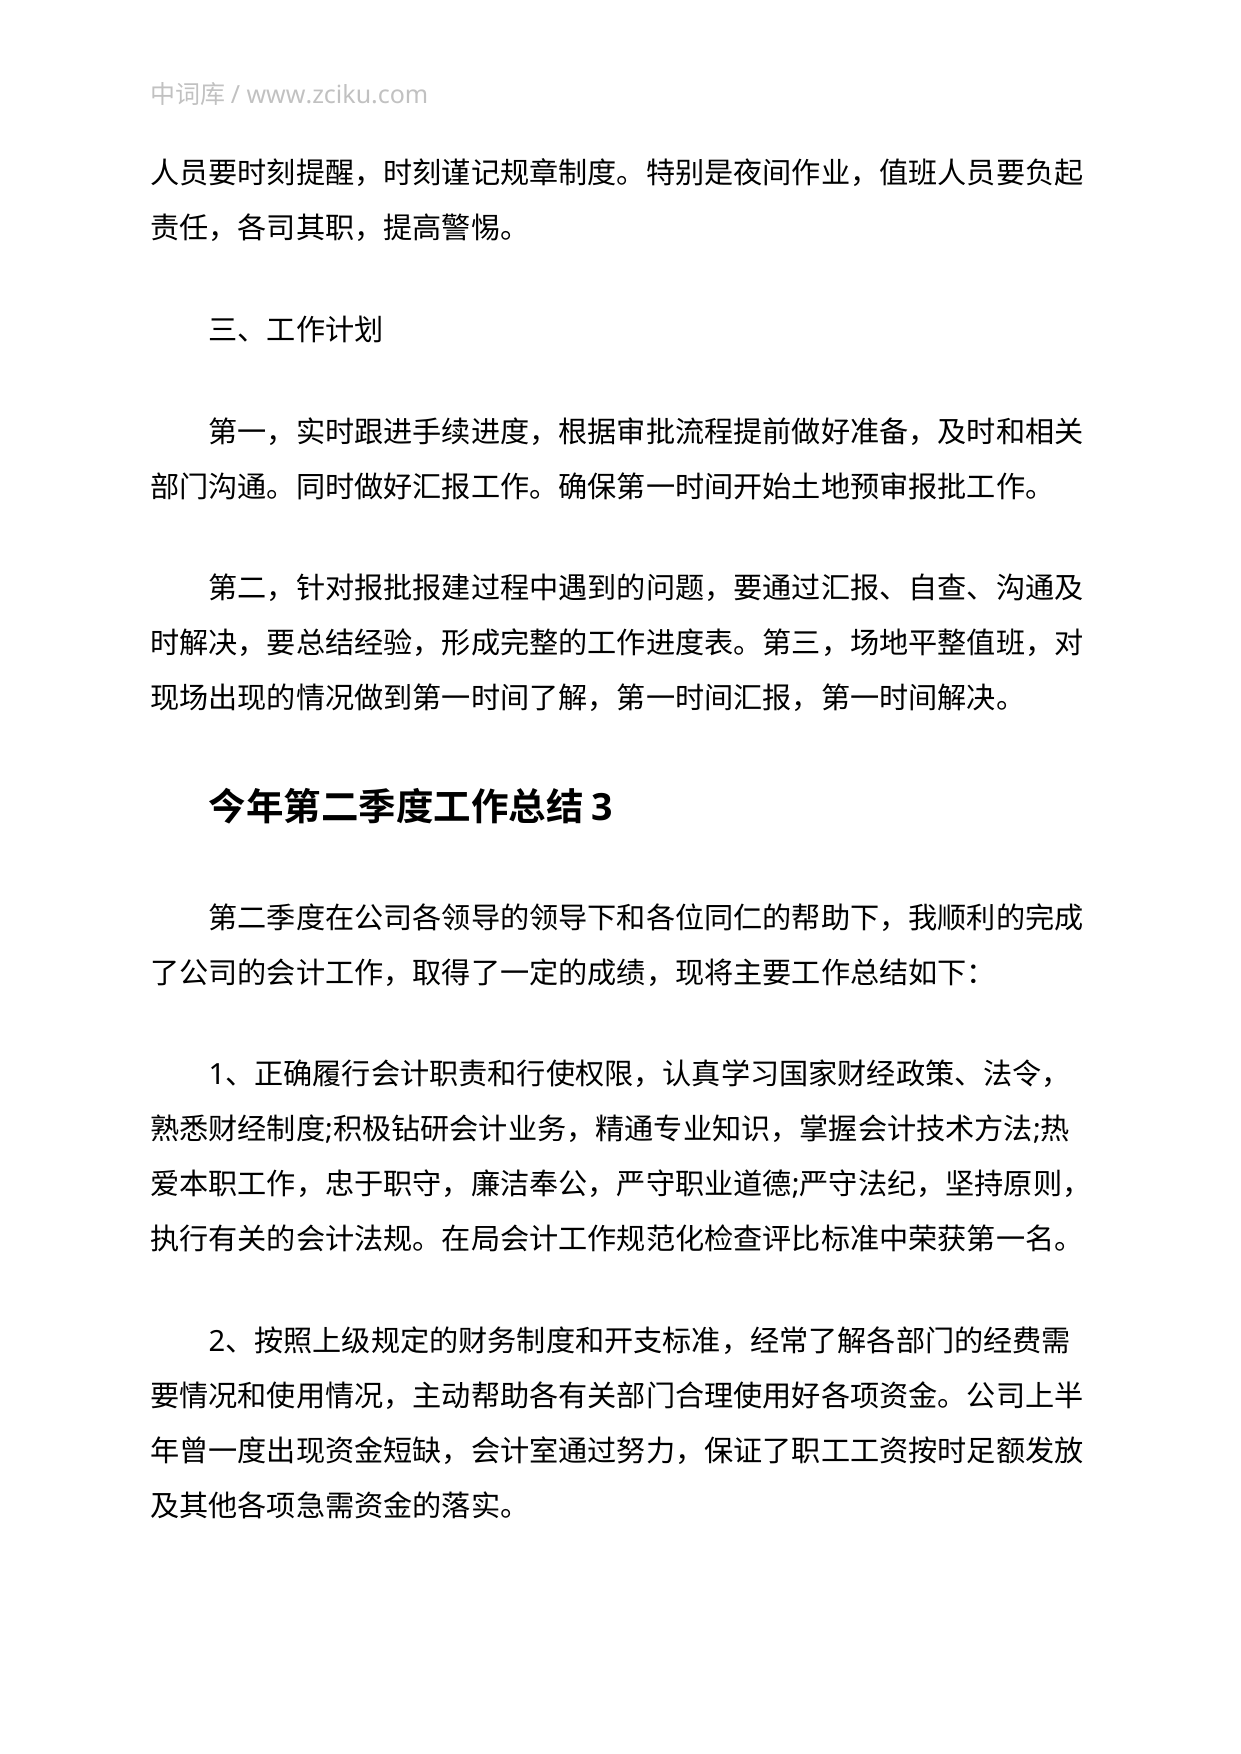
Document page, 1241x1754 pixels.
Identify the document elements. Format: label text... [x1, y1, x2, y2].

text 第二，针对报批报建过程中遇到的问题，要通过汇报、自查、沟通及时解决，要总结经验，形成完整的工作进度表。第三，场地平整值班，对现场出现的情况做到第一时间了解，第一时间汇报，第一时间解决。 [150, 565, 1090, 717]
text 1、正确履行会计职责和行使权限，认真学习国家财经政策、法令，熟悉财经制度;积极钻研会计业务，精通专业知识，掌握会计技术方法;热爱本职工作，忠于职守，廉洁奉公，严守职业道德;严守法纪，坚持原则，执行有关的会计法规。在局会计工作规范化检查评比标准中荣获第一名。 [150, 1051, 1090, 1258]
text 三、工作计划 [150, 307, 1090, 349]
text 2、按照上级规定的财务制度和开支标准，经常了解各部门的经费需要情况和使用情况，主动帮助各有关部门合理使用好各项资金。公司上半年曾一度出现资金短缺，会计室通过努力，保证了职工工资按时足额发放及其他各项急需资金的落实。 [150, 1318, 1090, 1525]
text 第二季度在公司各领导的领导下和各位同仁的帮助下，我顺利的完成了公司的会计工作，取得了一定的成绩，现将主要工作总结如下： [150, 894, 1090, 991]
text 今年第二季度工作总结3 [150, 777, 1090, 831]
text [150, 150, 1090, 247]
text 第一，实时跟进手续进度，根据审批流程提前做好准备，及时和相关部门沟通。同时做好汇报工作。确保第一时间开始土地预审报批工作。 [150, 408, 1090, 506]
